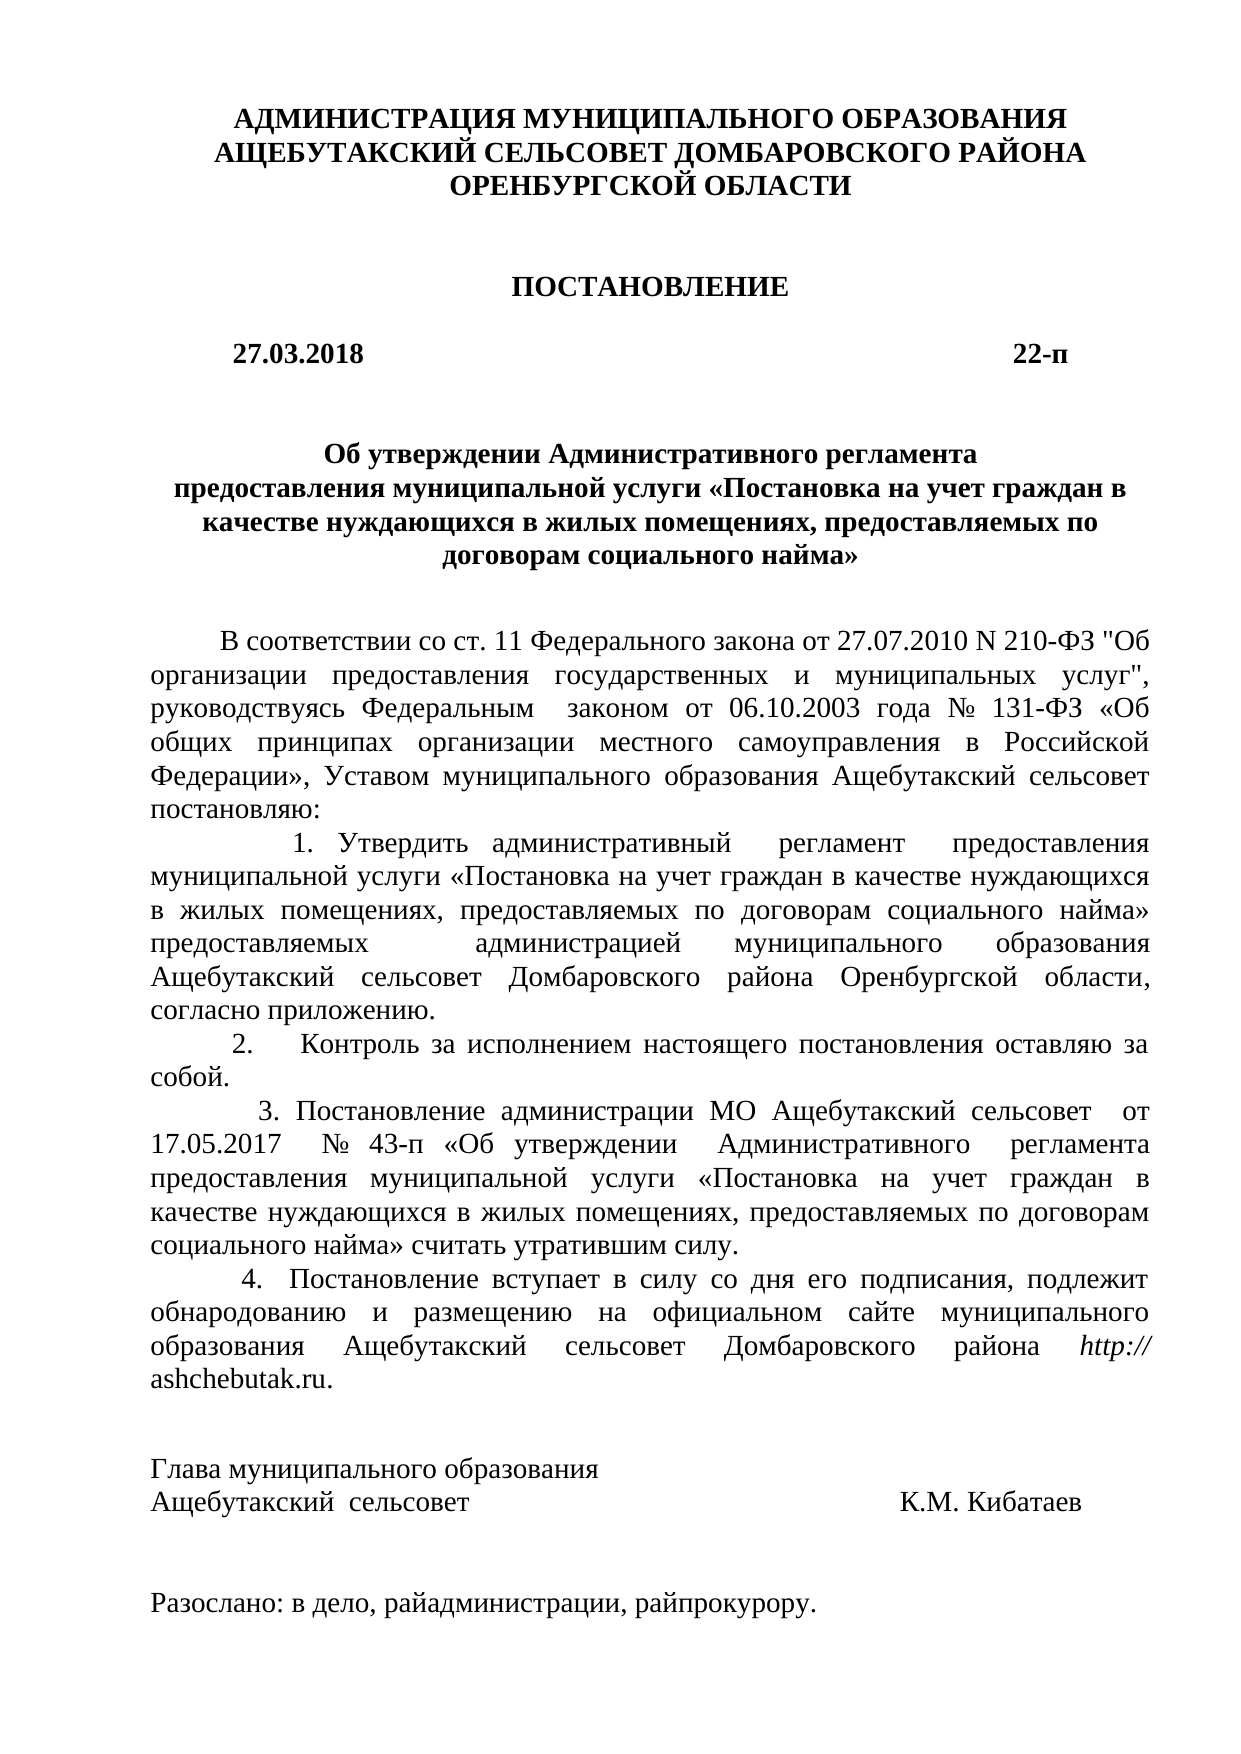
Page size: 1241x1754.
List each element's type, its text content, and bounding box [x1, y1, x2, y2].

text ПОСТАНОВЛЕНИЕ [150, 269, 1151, 302]
text В соответствии со ст. 11 Федерального закона от 27.07.2010 N 210-ФЗ "Об организации предоставления государственных и муниципальных услуг", руководствуясь Федеральным законом от 06.10.2003 года № 131-ФЗ «Об общих принципах организации местного самоуправления в Российской Федерации», Уставом муниципального образования Ащебутакский сельсовет постановляю: [150, 597, 1151, 825]
title предоставления муниципальной услуги «Постановка на учет граждан в качестве нуждающихся в жилых помещениях, предоставляемых по договорам социального найма» [150, 470, 1151, 571]
text 2. Контроль за исполнением настоящего постановления оставляю за собой. [150, 1026, 1151, 1093]
text Ащебутакский сельсовет К.М. Кибатаев [150, 1484, 1151, 1518]
text 1. Утвердить административный регламент предоставления муниципальной услуги «Постановка на учет граждан в качестве нуждающихся в жилых помещениях, предоставляемых по договорам социального найма» предоставляемых администрацией муниципального образования Ащебутакский сельсовет Домбаровского района Оренбургской области, согласно приложению. [150, 825, 1151, 1026]
text 4. Постановление вступает в силу со дня его подписания, подлежит обнародованию и размещению на официальном сайте муниципального образования Ащебутакский сельсовет Домбаровского района http:// ashchebutak.ru. [150, 1261, 1151, 1395]
text 27.03.2018 22-п [150, 336, 1151, 369]
text АДМИНИСТРАЦИЯ МУНИЦИПАЛЬНОГО ОБРАЗОВАНИЯ АЩЕБУТАКСКИЙ СЕЛЬСОВЕТ ДОМБАРОВСКОГО РАЙОНА ОРЕНБУРГСКОЙ ОБЛАСТИ [150, 101, 1151, 202]
text Глава муниципального образования [150, 1451, 1151, 1484]
text 3. Постановление администрации МО Ащебутакский сельсовет от 17.05.2017 № 43-п «Об утверждении Административного регламента предоставления муниципальной услуги «Постановка на учет граждан в качестве нуждающихся в жилых помещениях, предоставляемых по договорам социального найма» считать утратившим силу. [150, 1093, 1151, 1261]
text Разослано: в дело, райадминистрации, райпрокурору. [150, 1585, 1151, 1619]
title Об утверждении Административного регламента [150, 437, 1151, 470]
